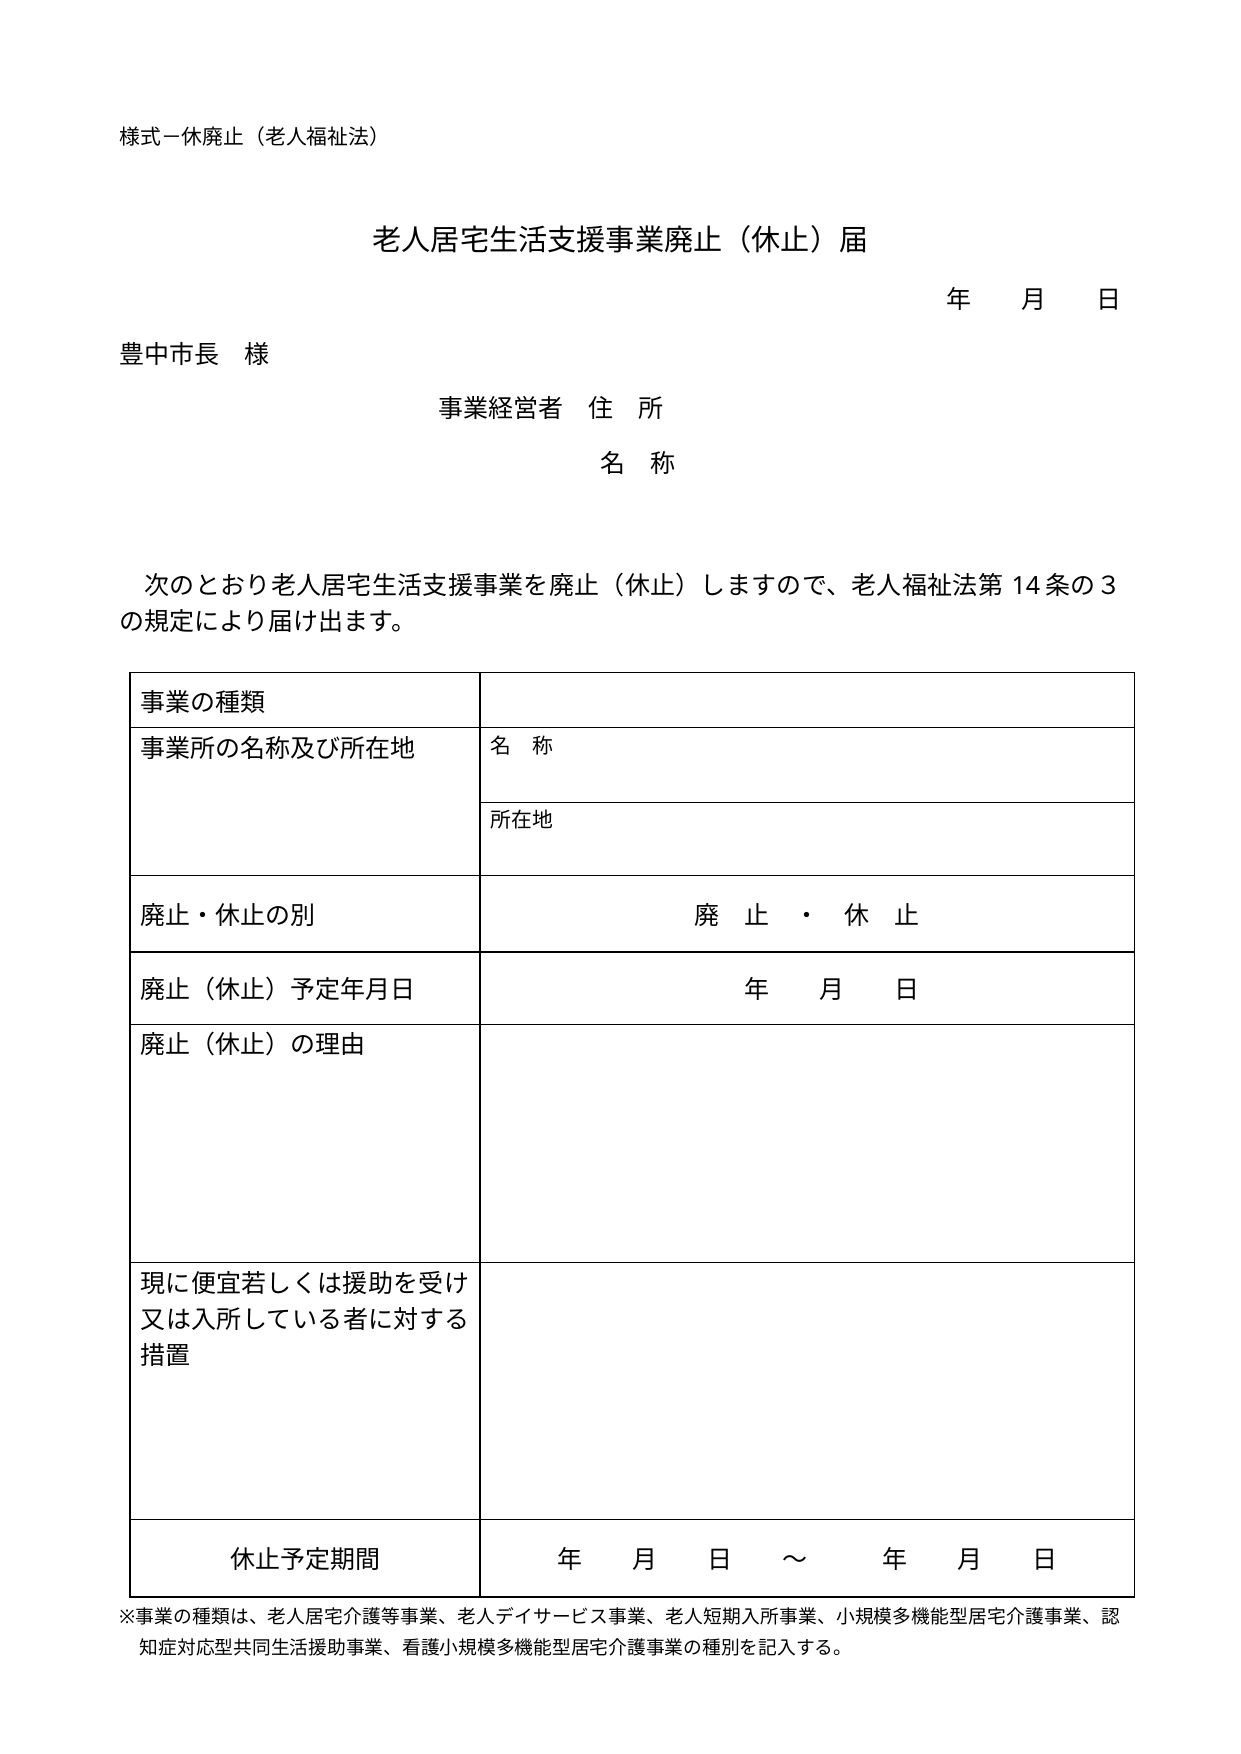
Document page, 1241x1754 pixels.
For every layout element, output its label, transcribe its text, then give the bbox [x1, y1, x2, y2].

text 名 称 [119, 443, 1121, 479]
table_cell [481, 1025, 1134, 1262]
table_header [481, 673, 1134, 727]
table_cell 所在地 [481, 803, 1134, 875]
table_cell 休止予定期間 [131, 1520, 479, 1596]
table_cell 現に便宜若しくは援助を受け又は入所している者に対する措置 [131, 1263, 479, 1519]
text 次のとおり老人居宅生活支援事業を廃止（休止）しますので、老人福祉法第14条の３の規定により届け出ます。 [119, 566, 1121, 638]
text 年 月 日 [119, 280, 1121, 316]
table_cell [481, 1263, 1134, 1519]
table_cell 廃止（休止）予定年月日 [131, 953, 479, 1024]
table_cell 廃止（休止）の理由 [131, 1025, 479, 1262]
table_cell 年 月 日 [481, 953, 1134, 1024]
text 豊中市長 様 [119, 334, 1121, 371]
text 老人居宅生活支援事業廃止（休止）届 [119, 217, 1121, 259]
text ※事業の種類は、老人居宅介護等事業、老人デイサービス事業、老人短期入所事業、小規模多機能型居宅介護事業、認知症対応型共同生活援助事業、看護小規模多機能型居宅介護事業の種別を記入する。 [119, 1597, 1121, 1660]
table_cell 廃 止 ・ 休 止 [481, 876, 1134, 951]
table_cell 廃止・休止の別 [131, 876, 479, 951]
text 事業経営者 住 所 [119, 389, 1121, 425]
table_header 事業の種類 [131, 673, 479, 727]
text 様式－休廃止（老人福祉法） [119, 120, 1121, 150]
table_cell 事業所の名称及び所在地 [131, 728, 479, 875]
table_cell 年 月 日 ～ 年 月 日 [481, 1520, 1134, 1596]
table_cell 名 称 [481, 728, 1134, 802]
